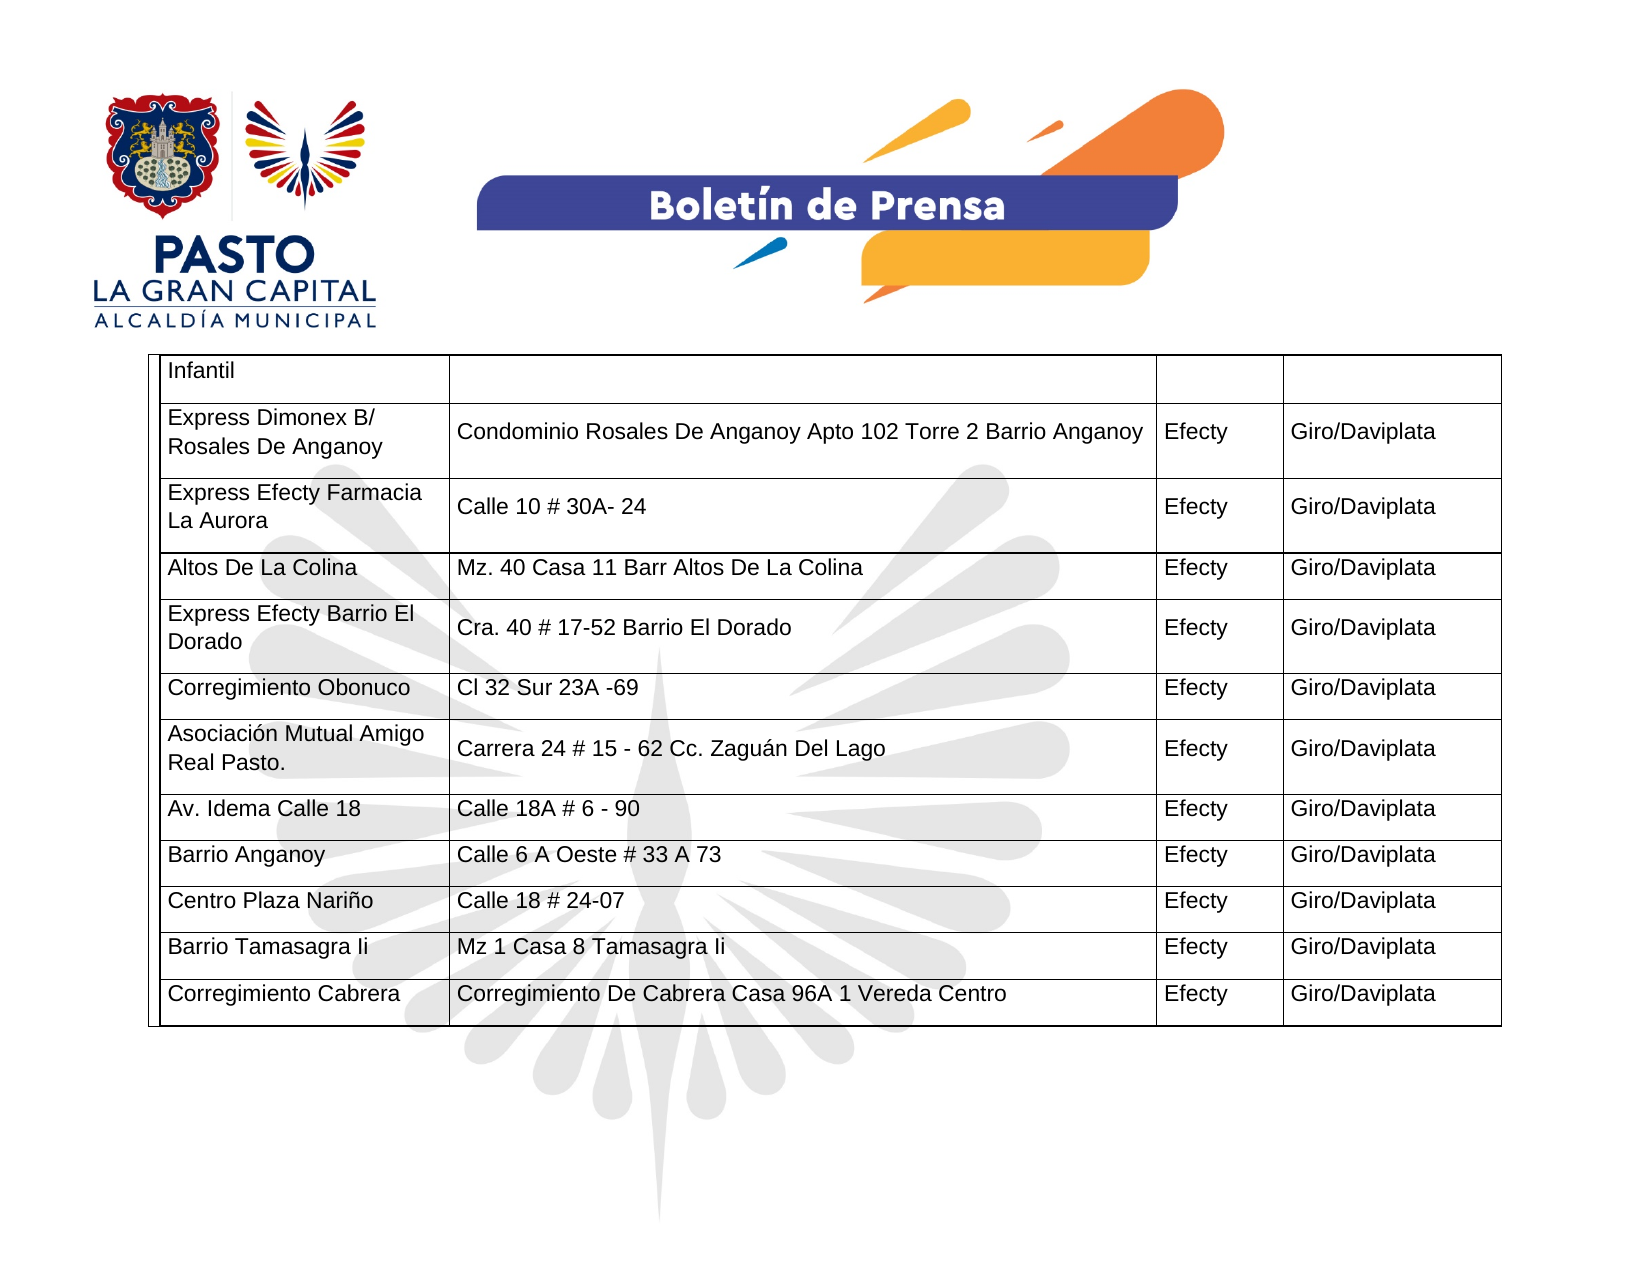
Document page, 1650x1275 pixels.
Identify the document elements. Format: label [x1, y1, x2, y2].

table_header [1284, 674, 1501, 719]
table_header [450, 887, 1156, 932]
table_header [1284, 404, 1501, 478]
table_header [450, 795, 1156, 840]
table_header [1284, 795, 1501, 840]
table_header [1157, 841, 1283, 886]
table_header [450, 554, 1156, 599]
table_header [1157, 887, 1283, 932]
table_header [161, 841, 449, 886]
table_header [149, 355, 159, 1026]
table_header [450, 356, 1156, 403]
table_header [161, 404, 449, 478]
table_header [1157, 674, 1283, 719]
table_header [1284, 479, 1501, 552]
table_header [161, 356, 449, 403]
table_header [1284, 980, 1501, 1025]
table_header [450, 933, 1156, 979]
picture [3, 1, 1315, 1275]
table_header [161, 554, 449, 599]
table_header [161, 980, 449, 1025]
table_header [1157, 404, 1283, 478]
table_header [450, 720, 1156, 794]
table_header [1157, 795, 1283, 840]
table_header [1157, 720, 1283, 794]
table_header [1284, 720, 1501, 794]
table_header [1157, 980, 1283, 1025]
table_header [161, 887, 449, 932]
table_header [161, 600, 449, 673]
table_header [1284, 600, 1501, 673]
table_header [161, 933, 449, 979]
table_header [161, 795, 449, 840]
table_header [450, 980, 1156, 1025]
table_header [161, 720, 449, 794]
table_header [1157, 554, 1283, 599]
table_header [1157, 933, 1283, 979]
table_header [450, 600, 1156, 673]
table_header [1157, 356, 1283, 403]
table_header [1284, 356, 1501, 403]
table_header [161, 479, 449, 552]
table_header [450, 479, 1156, 552]
table_header [450, 404, 1156, 478]
table_header [1284, 887, 1501, 932]
table_header [450, 674, 1156, 719]
table_header [1284, 841, 1501, 886]
table_header [1157, 600, 1283, 673]
table_header [161, 674, 449, 719]
table_header [1157, 479, 1283, 552]
table_header [1284, 554, 1501, 599]
table_header [1284, 933, 1501, 979]
table_header [450, 841, 1156, 886]
